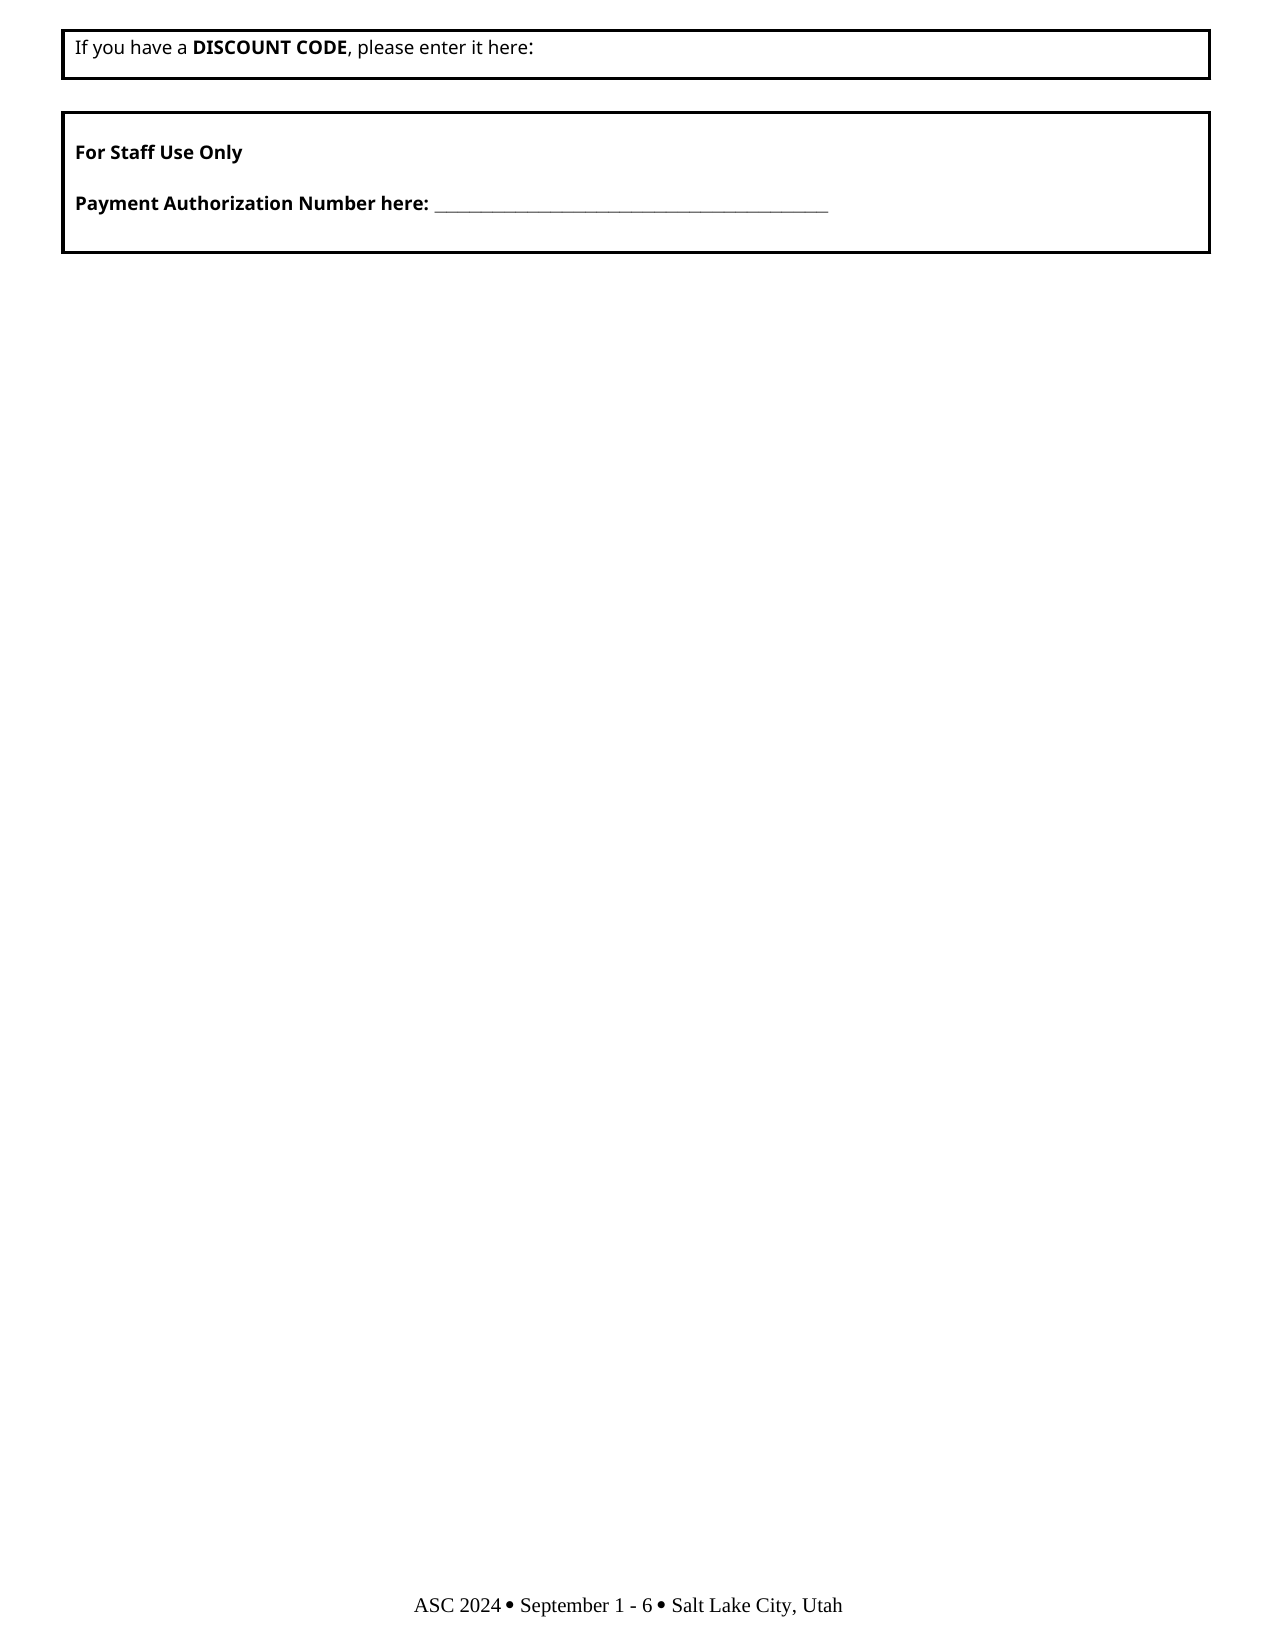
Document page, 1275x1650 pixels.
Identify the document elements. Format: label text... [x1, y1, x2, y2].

text For Staff Use Only [65, 137, 1208, 165]
text Payment Authorization Number here: __________________________________ [65, 188, 1208, 216]
text If you have a DISCOUNT CODE, please enter it here: [65, 32, 1208, 60]
